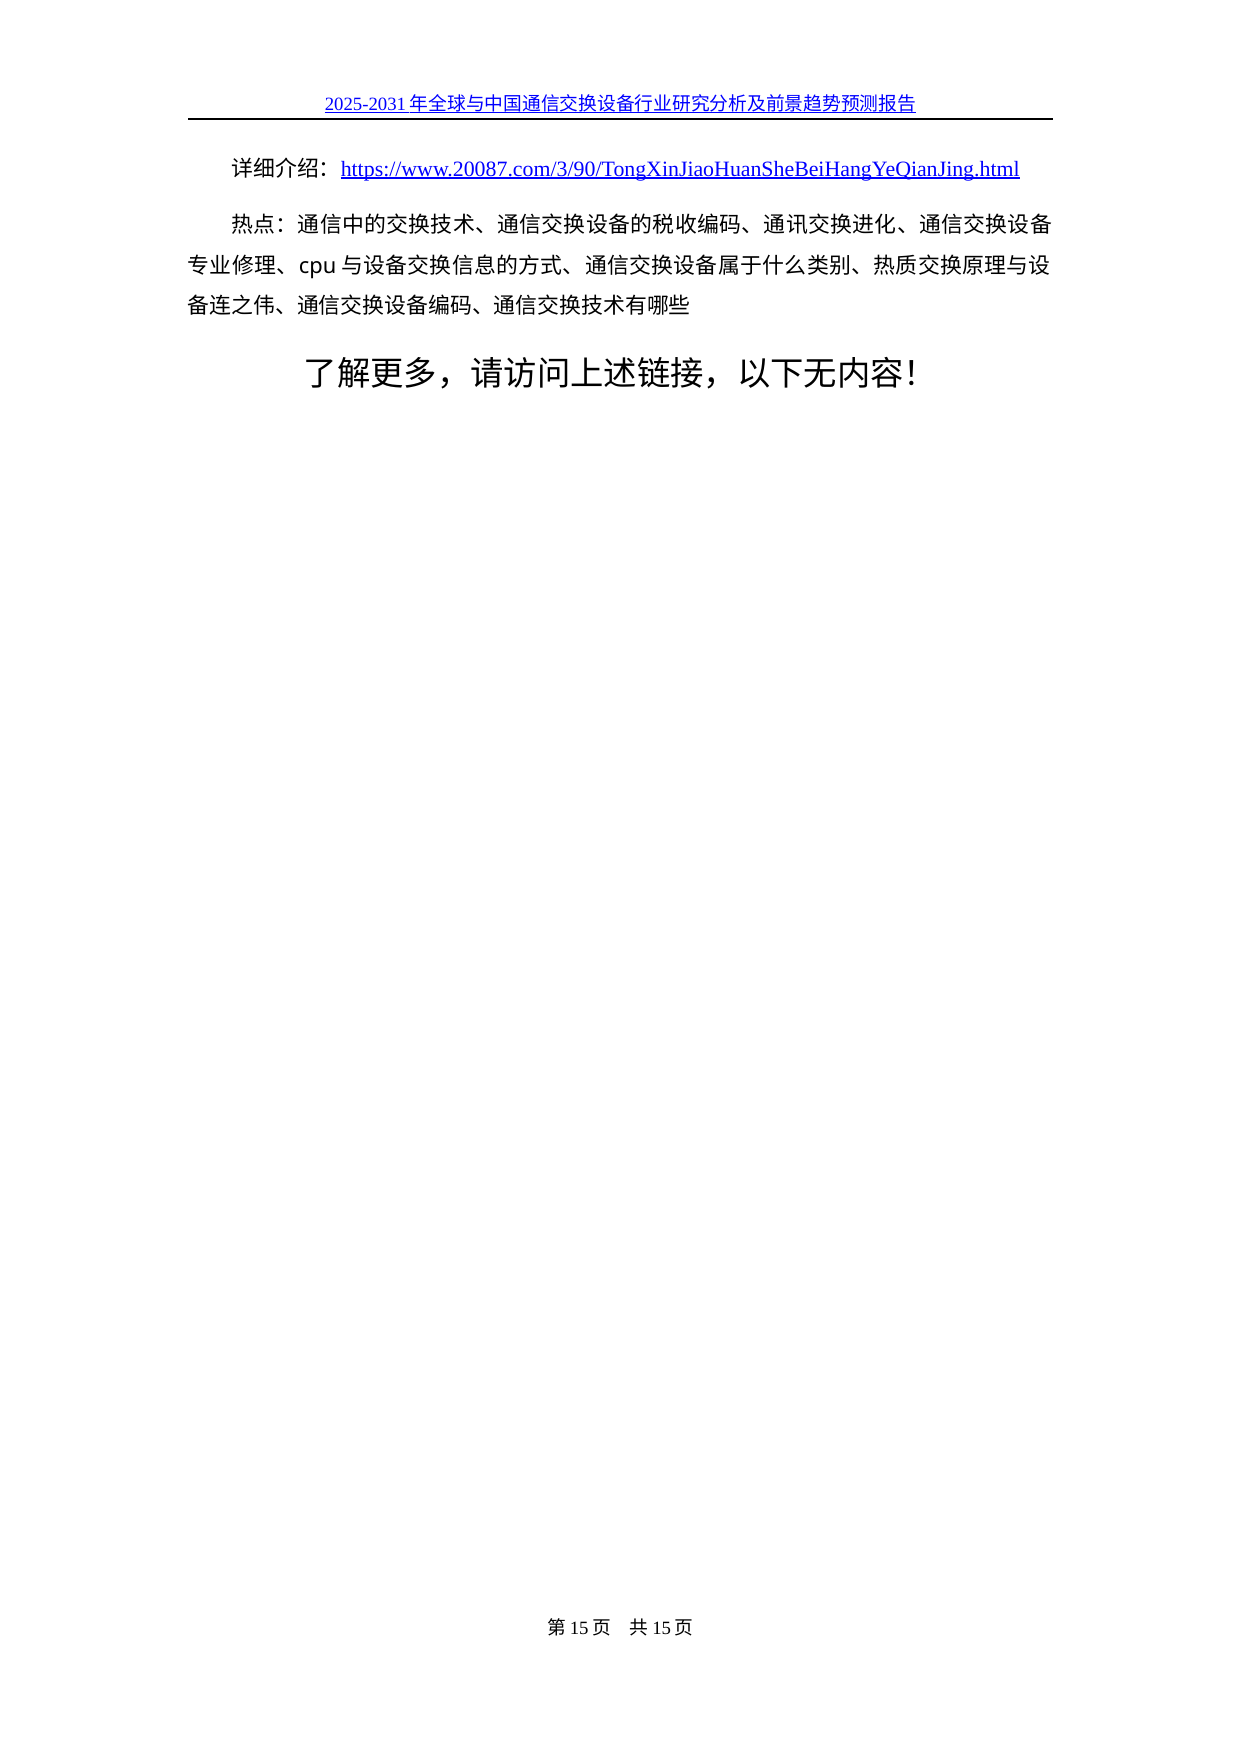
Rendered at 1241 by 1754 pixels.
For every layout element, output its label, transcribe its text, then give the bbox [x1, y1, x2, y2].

text 详细介绍：https://www.20087.com/3/90/TongXinJiaoHuanSheBeiHangYeQianJing.html [187, 150, 1053, 183]
text 热点：通信中的交换技术、通信交换设备的税收编码、通讯交换进化、通信交换设备专业修理、cpu与设备交换信息的方式、通信交换设备属于什么类别、热质交换原理与设备连之伟、通信交换设备编码、通信交换技术有哪些 [187, 207, 1053, 321]
title 了解更多，请访问上述链接，以下无内容！ [187, 338, 1053, 403]
